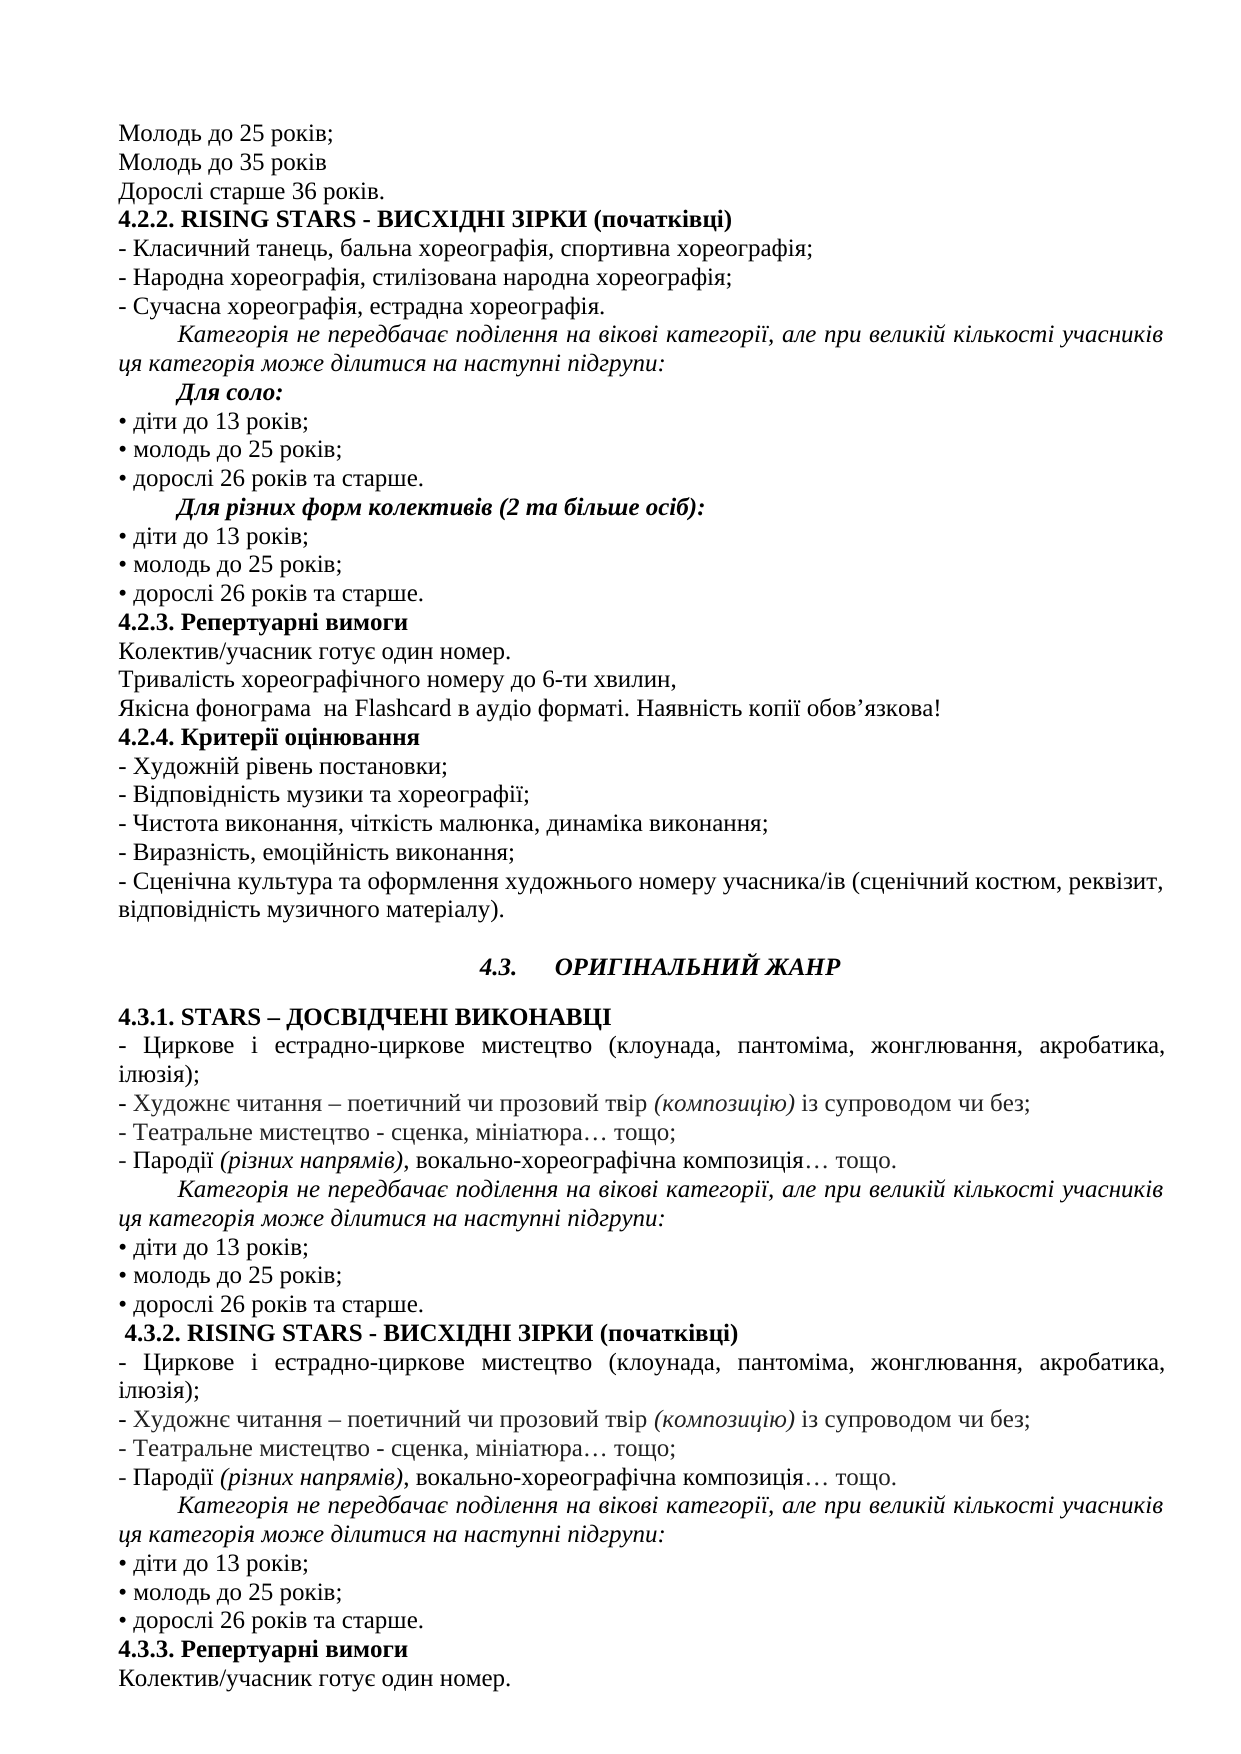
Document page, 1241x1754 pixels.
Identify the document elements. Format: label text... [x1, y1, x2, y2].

text - Класичний танець, бальна хореографія, спортивна хореографія; [118, 233, 1167, 262]
text - Чистота виконання, чіткість малюнка, динаміка виконання; [118, 808, 1167, 837]
text Колектив/учасник готує один номер. [118, 636, 1167, 664]
text Молодь до 25 років; [118, 118, 1167, 147]
text • дорослі 26 років та старше. [118, 578, 1167, 607]
text 4.3.3. Репертуарні вимоги [118, 1634, 1167, 1663]
text - Пародії (різних напрямів), вокально-хореографічна композиція… тощо. [118, 1145, 1167, 1174]
text • молодь до 25 років; [118, 549, 1167, 578]
text - Художнє читання – поетичний чи прозовий твір (композицію) із супроводом чи без; [118, 1404, 1167, 1433]
text • дорослі 26 років та старше. [118, 1289, 1167, 1318]
text Якісна фонограма на Flashcard в аудіо форматі. Наявність копії обов’язкова! [118, 693, 1167, 722]
text - Відповідність музики та хореографії; [118, 779, 1167, 808]
text • дорослі 26 років та старше. [118, 1605, 1167, 1634]
text 4.2.2. RISING STARS - ВИСХІДНІ ЗІРКИ (початківці) [118, 204, 1167, 233]
text Дорослі старше 36 років. [118, 176, 1167, 204]
text • молодь до 25 років; [118, 1577, 1167, 1605]
text Колектив/учасник готує один номер. [118, 1663, 1167, 1692]
text - Виразність, емоційність виконання; [118, 837, 1167, 866]
text 4.3.1. STARS – ДОСВІДЧЕНІ ВИКОНАВЦІ [118, 1002, 1167, 1030]
text • молодь до 25 років; [118, 434, 1167, 463]
text - Театральне мистецтво - сценка, мініатюра… тощо; [118, 1117, 1167, 1145]
text - Театральне мистецтво - сценка, мініатюра… тощо; [118, 1433, 1167, 1462]
text - Пародії (різних напрямів), вокально-хореографічна композиція… тощо. [118, 1462, 1167, 1490]
text Категорія не передбачає поділення на вікові категорії, але при великій кількості учасників ця категорія може ділитися на наступні підгрупи: [118, 1490, 1167, 1548]
text - Художнє читання – поетичний чи прозовий твір (композицію) із супроводом чи без; [118, 1088, 1167, 1117]
text - Сучасна хореографія, естрадна хореографія. [118, 291, 1167, 319]
text • діти до 13 років; [118, 521, 1167, 549]
text - Циркове і естрадно-циркове мистецтво (клоунада, пантоміма, жонглювання, акробатика, ілюзія); [118, 1030, 1167, 1088]
text Категорія не передбачає поділення на вікові категорії, але при великій кількості учасників ця категорія може ділитися на наступні підгрупи: [118, 319, 1167, 377]
text - Народна хореографія, стилізована народна хореографія; [118, 262, 1167, 291]
text Для соло: [118, 377, 1167, 406]
text - Циркове і естрадно-циркове мистецтво (клоунада, пантоміма, жонглювання, акробатика, ілюзія); [118, 1347, 1167, 1404]
text - Художній рівень постановки; [118, 751, 1167, 779]
text 4.3.2. RISING STARS - ВИСХІДНІ ЗІРКИ (початківці) [118, 1318, 1167, 1347]
text 4.2.3. Репертуарні вимоги [118, 607, 1167, 636]
text Категорія не передбачає поділення на вікові категорії, але при великій кількості учасників ця категорія може ділитися на наступні підгрупи: [118, 1174, 1167, 1232]
list ОРИГІНАЛЬНИЙ ЖАНР [156, 952, 1167, 981]
text • діти до 13 років; [118, 1548, 1167, 1577]
text • молодь до 25 років; [118, 1260, 1167, 1289]
text - Сценічна культура та оформлення художнього номеру учасника/ів (сценічний костюм, реквізит, відповідність музичного матеріалу). [118, 866, 1167, 923]
text • діти до 13 років; [118, 1232, 1167, 1260]
text Тривалість хореографічного номеру до 6-ти хвилин, [118, 664, 1167, 693]
text 4.2.4. Критерії оцінювання [118, 722, 1167, 751]
text • діти до 13 років; [118, 406, 1167, 434]
text Для різних форм колективів (2 та більше осіб): [118, 492, 1167, 521]
text • дорослі 26 років та старше. [118, 463, 1167, 492]
text Молодь до 35 років [118, 147, 1167, 176]
